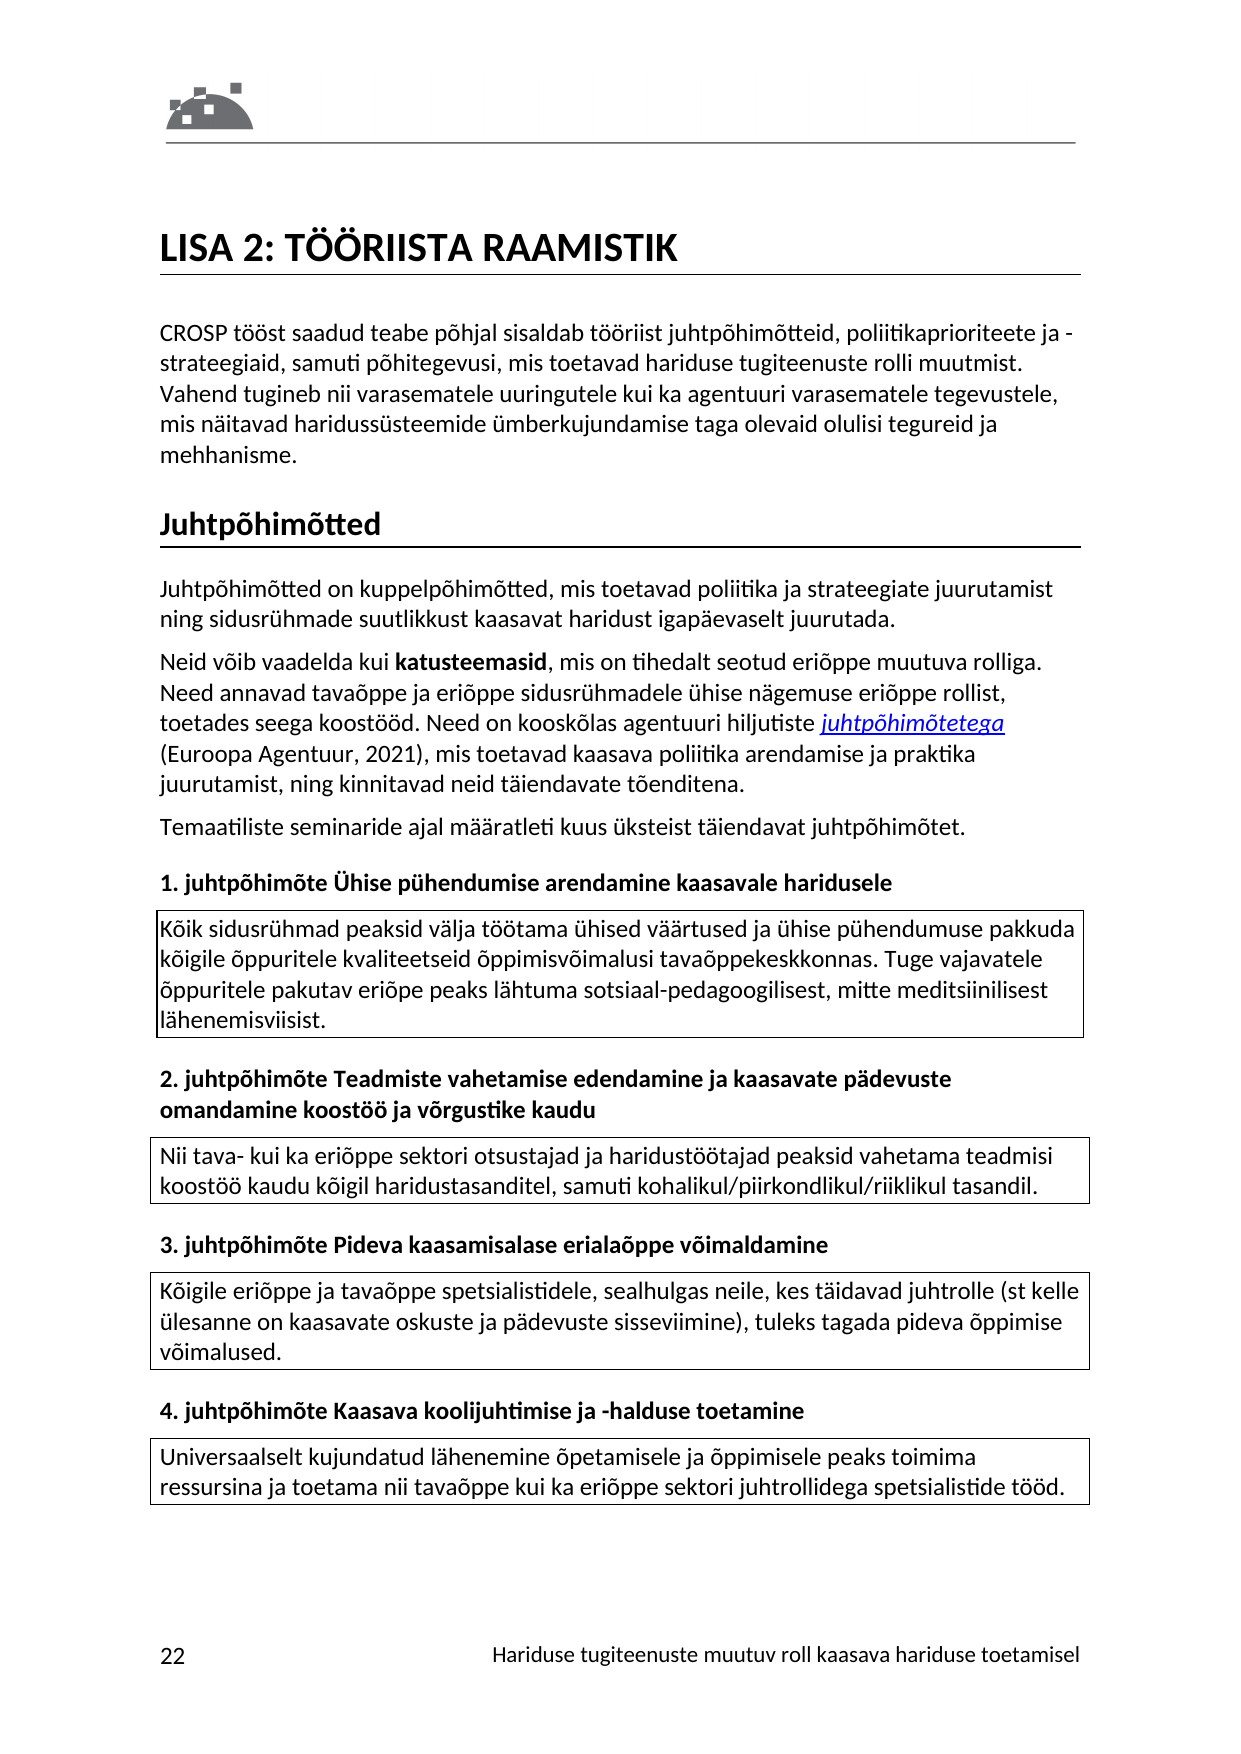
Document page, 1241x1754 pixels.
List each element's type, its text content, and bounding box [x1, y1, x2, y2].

subtitle 3. juhtpõhimõte Pideva kaasamisalase erialaõppe võimaldamine [159, 1229, 1081, 1259]
text Kõigile eriõppe ja tavaõppe spetsialistidele, sealhulgas neile, kes täidavad juhtrolle (st kelle ülesanne on kaasavate oskuste ja pädevuste sisseviimine), tuleks tagada pideva õppimise võimalused. [151, 1273, 1089, 1369]
subtitle Lisa 2: tööriista raamistik [159, 221, 1081, 275]
text Juhtpõhimõtted on kuppelpõhimõtted, mis toetavad poliitika ja strateegiate juurutamist ning sidusrühmade suutlikkust kaasavat haridust igapäevaselt juurutada. [159, 573, 1081, 634]
subtitle 2. juhtpõhimõte Teadmiste vahetamise edendamine ja kaasavate pädevuste omandamine koostöö ja võrgustike kaudu [159, 1063, 1081, 1124]
text CROSP tööst saadud teabe põhjal sisaldab tööriist juhtpõhimõtteid, poliitikaprioriteete ja -strateegiaid, samuti põhitegevusi, mis toetavad hariduse tugiteenuste rolli muutmist. Vahend tugineb nii varasematele uuringutele kui ka agentuuri varasematele tegevustele, mis näitavad haridussüsteemide ümberkujundamise taga olevaid olulisi tegureid ja mehhanisme. [159, 317, 1081, 469]
picture [159, 73, 1081, 151]
subtitle 1. juhtpõhimõte Ühise pühendumise arendamine kaasavale haridusele [159, 867, 1081, 897]
text Universaalselt kujundatud lähenemine õpetamisele ja õppimisele peaks toimima ressursina ja toetama nii tavaõppe kui ka eriõppe sektori juhtrollidega spetsialistide tööd. [151, 1439, 1089, 1504]
text Nii tava- kui ka eriõppe sektori otsustajad ja haridustöötajad peaksid vahetama teadmisi koostöö kaudu kõigil haridustasanditel, samuti kohalikul/piirkondlikul/riiklikul tasandil. [151, 1138, 1089, 1203]
text Temaatiliste seminaride ajal määratleti kuus üksteist täiendavat juhtpõhimõtet. [159, 811, 1081, 842]
text Neid võib vaadelda kui katusteemasid, mis on tihedalt seotud eriõppe muutuva rolliga. Need annavad tavaõppe ja eriõppe sidusrühmadele ühise nägemuse eriõppe rollist, toetades seega koostööd. Need on kooskõlas agentuuri hiljutiste juhtpõhimõtetega (Euroopa Agentuur, 2021), mis toetavad kaasava poliitika arendamise ja praktika juurutamist, ning kinnitavad neid täiendavate tõenditena. [159, 646, 1081, 799]
subtitle 4. juhtpõhimõte Kaasava koolijuhtimise ja -halduse toetamine [159, 1395, 1081, 1425]
text Kõik sidusrühmad peaksid välja töötama ühised väärtused ja ühise pühendumuse pakkuda kõigile õppuritele kvaliteetseid õppimisvõimalusi tavaõppekeskkonnas. Tuge vajavatele õppuritele pakutav eriõpe peaks lähtuma sotsiaal-pedagoogilisest, mitte meditsiinilisest lähenemisviisist. [158, 911, 1083, 1037]
subtitle Juhtpõhimõtted [159, 503, 1081, 548]
